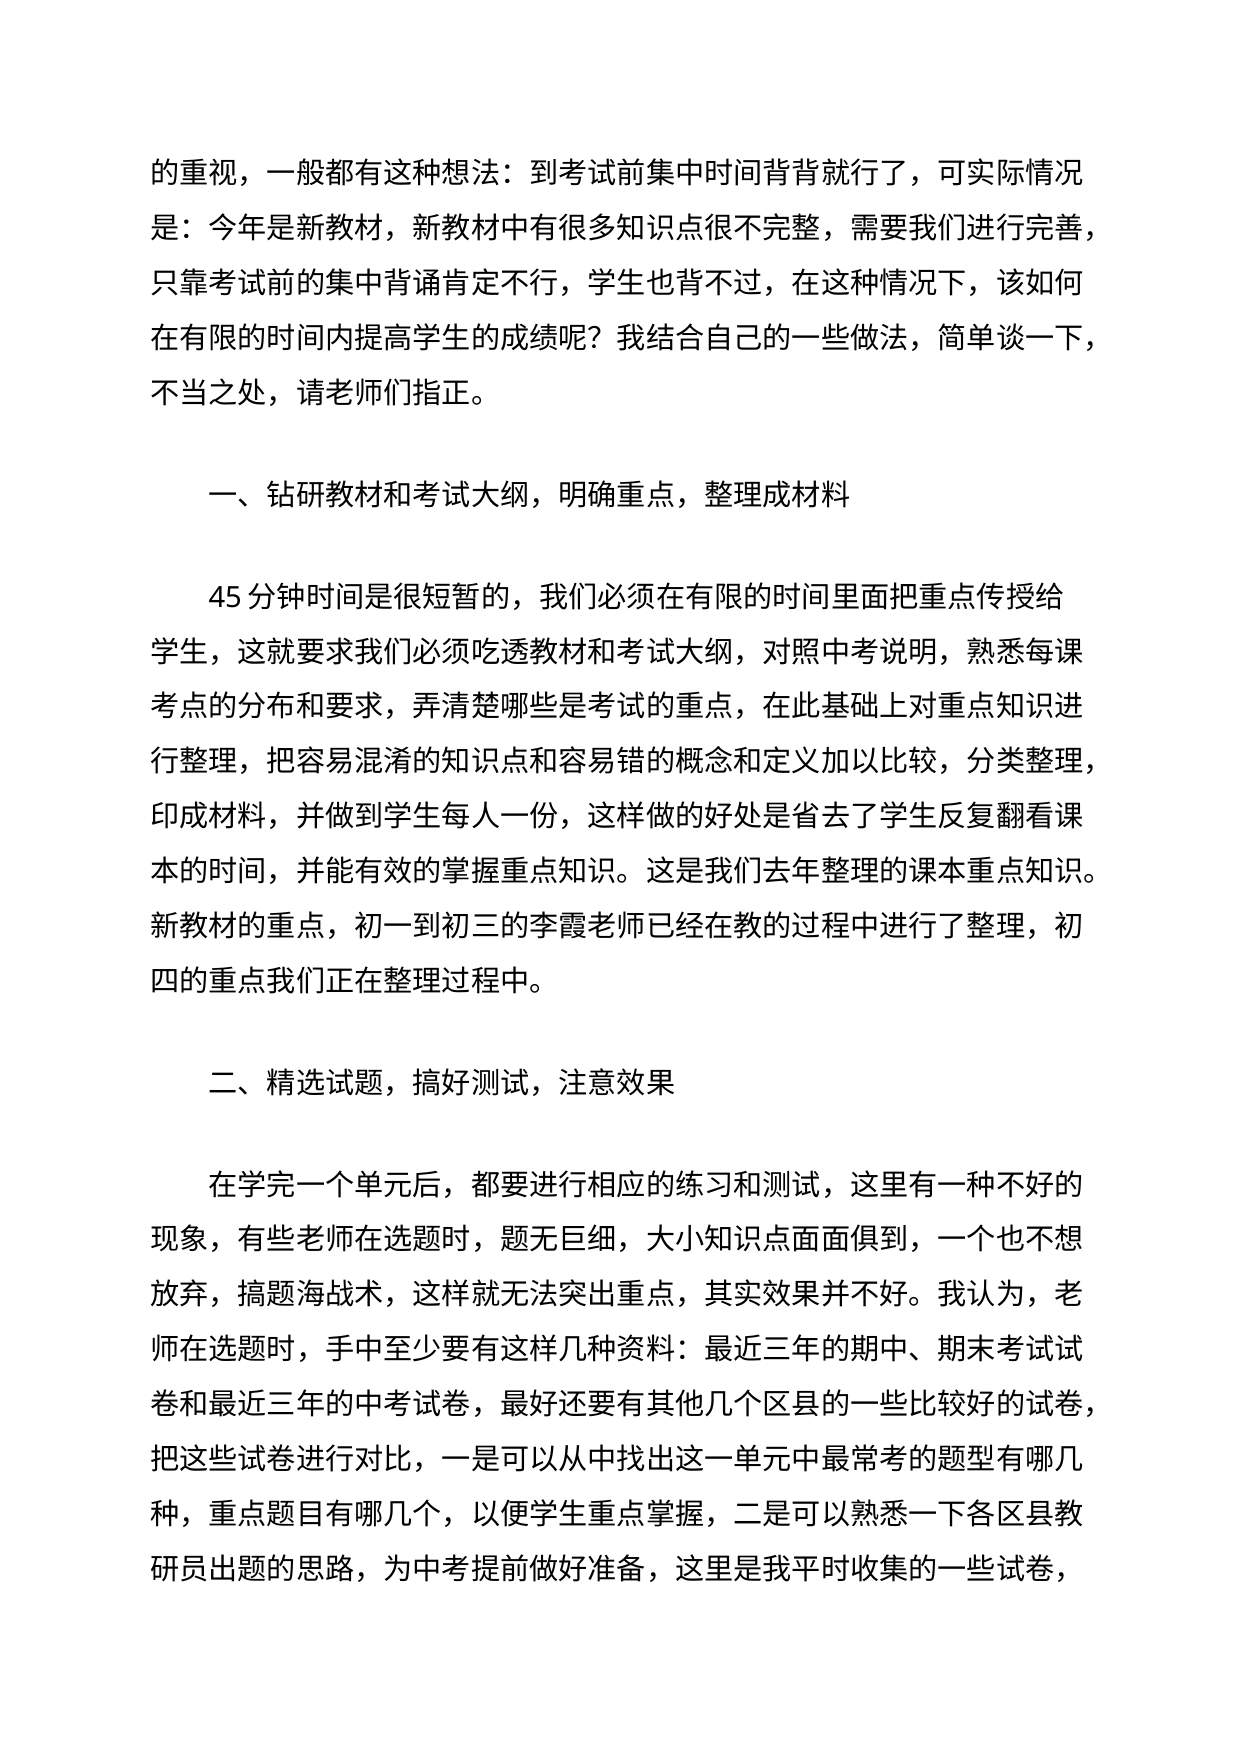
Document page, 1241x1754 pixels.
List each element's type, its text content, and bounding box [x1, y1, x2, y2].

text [150, 150, 1090, 412]
text 45分钟时间是很短暂的，我们必须在有限的时间里面把重点传授给学生，这就要求我们必须吃透教材和考试大纲，对照中考说明，熟悉每课考点的分布和要求，弄清楚哪些是考试的重点，在此基础上对重点知识进行整理，把容易混淆的知识点和容易错的概念和定义加以比较，分类整理，印成材料，并做到学生每人一份，这样做的好处是省去了学生反复翻看课本的时间，并能有效的掌握重点知识。这是我们去年整理的课本重点知识。新教材的重点，初一到初三的李霞老师已经在教的过程中进行了整理，初四的重点我们正在整理过程中。 [150, 573, 1090, 1000]
text 一、钻研教材和考试大纲，明确重点，整理成材料 [150, 471, 1090, 514]
text 二、精选试题，搞好测试，注意效果 [150, 1059, 1090, 1102]
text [150, 1161, 1090, 1588]
